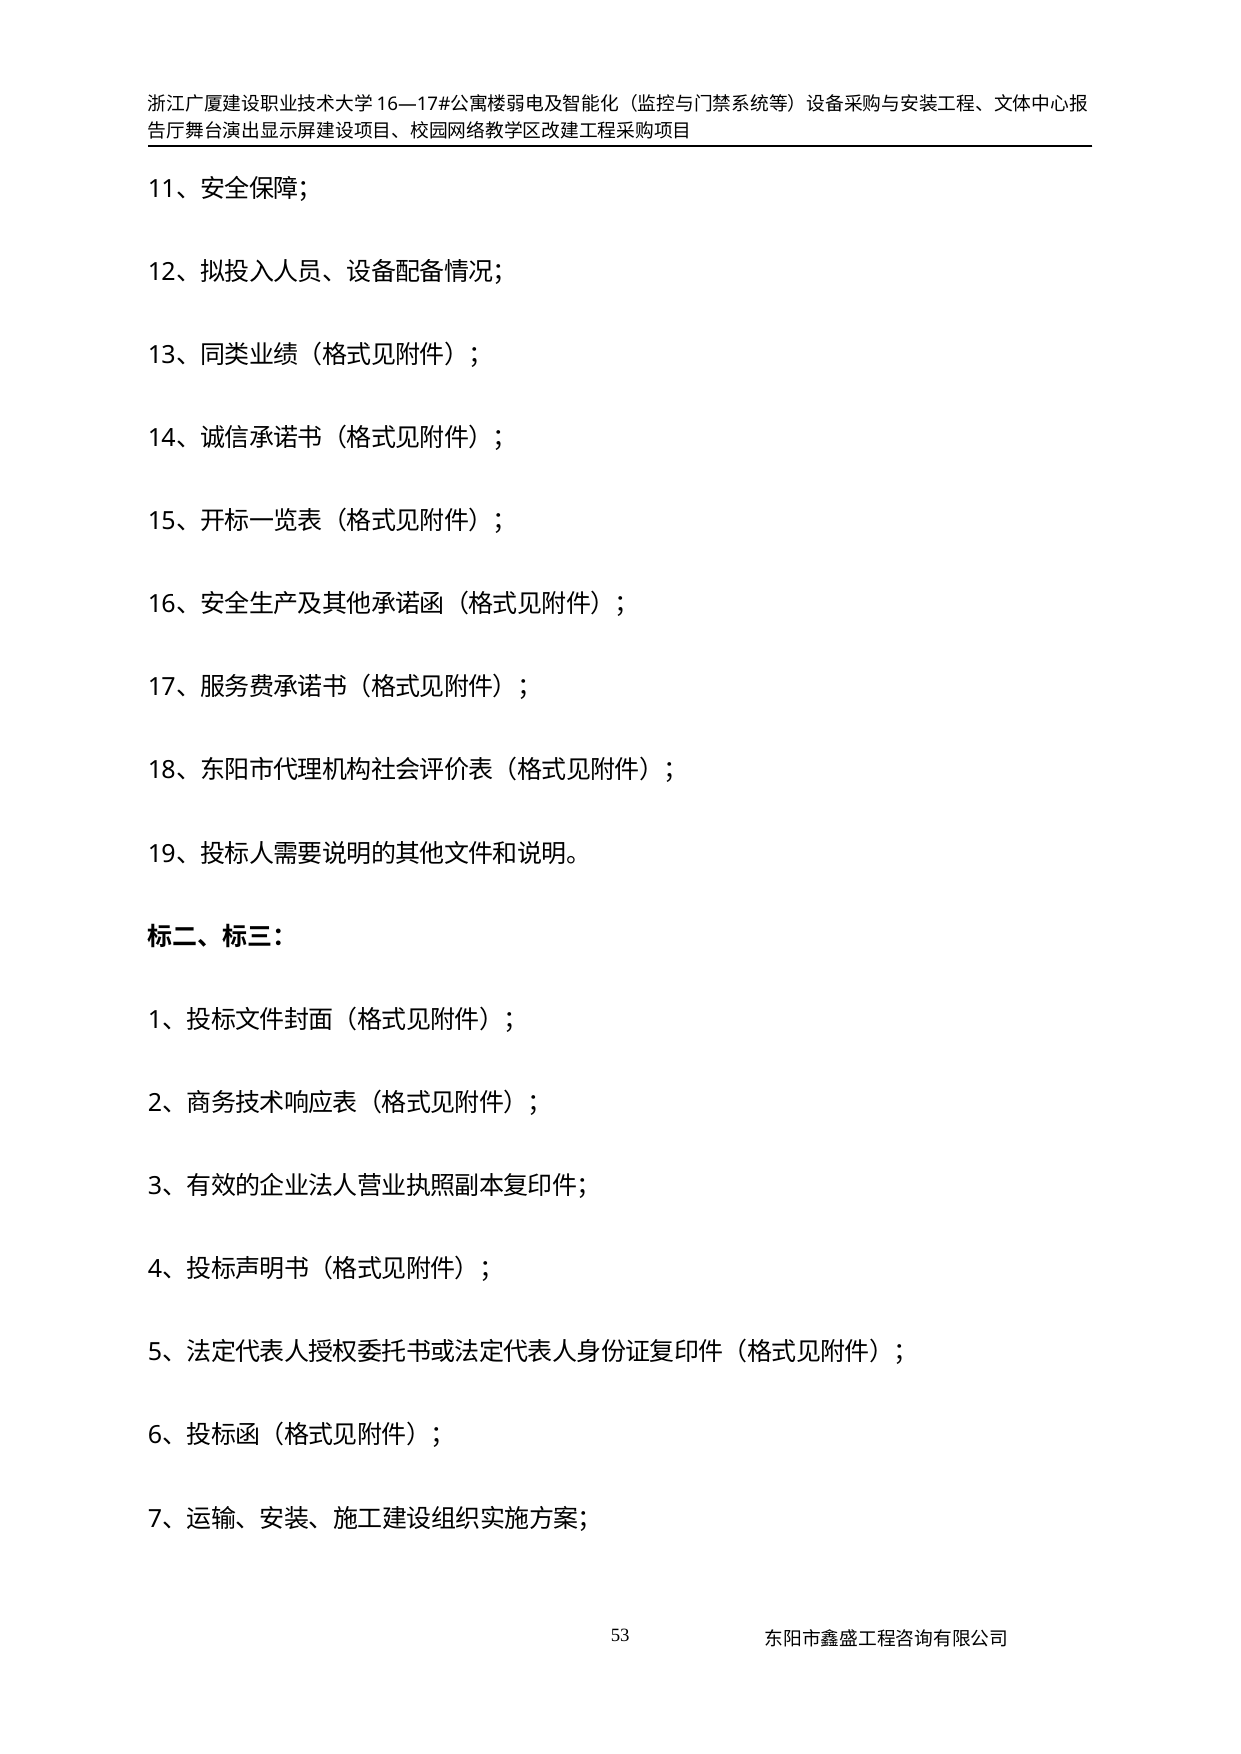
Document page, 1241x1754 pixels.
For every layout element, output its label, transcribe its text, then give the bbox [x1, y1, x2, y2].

text 19、投标人需要说明的其他文件和说明。 [148, 819, 1092, 884]
text 14、诚信承诺书（格式见附件）； [148, 403, 1092, 468]
text 标二、标三： [148, 902, 1092, 967]
text 3、有效的企业法人营业执照副本复印件； [148, 1151, 1092, 1216]
text 5、法定代表人授权委托书或法定代表人身份证复印件（格式见附件）； [148, 1317, 1092, 1382]
text 16、安全生产及其他承诺函（格式见附件）； [148, 569, 1092, 634]
text 2、商务技术响应表（格式见附件）； [148, 1068, 1092, 1133]
text 1、投标文件封面（格式见附件）； [148, 985, 1092, 1050]
text 7、运输、安装、施工建设组织实施方案； [148, 1484, 1092, 1549]
text 11、安全保障； [148, 154, 1092, 219]
text 4、投标声明书（格式见附件）； [148, 1234, 1092, 1299]
text 6、投标函（格式见附件）； [148, 1401, 1092, 1466]
text 18、东阳市代理机构社会评价表（格式见附件）； [148, 736, 1092, 801]
text 13、同类业绩（格式见附件）； [148, 320, 1092, 385]
text 17、服务费承诺书（格式见附件）； [148, 652, 1092, 717]
text 15、开标一览表（格式见附件）； [148, 486, 1092, 551]
text 12、拟投入人员、设备配备情况； [148, 237, 1092, 302]
